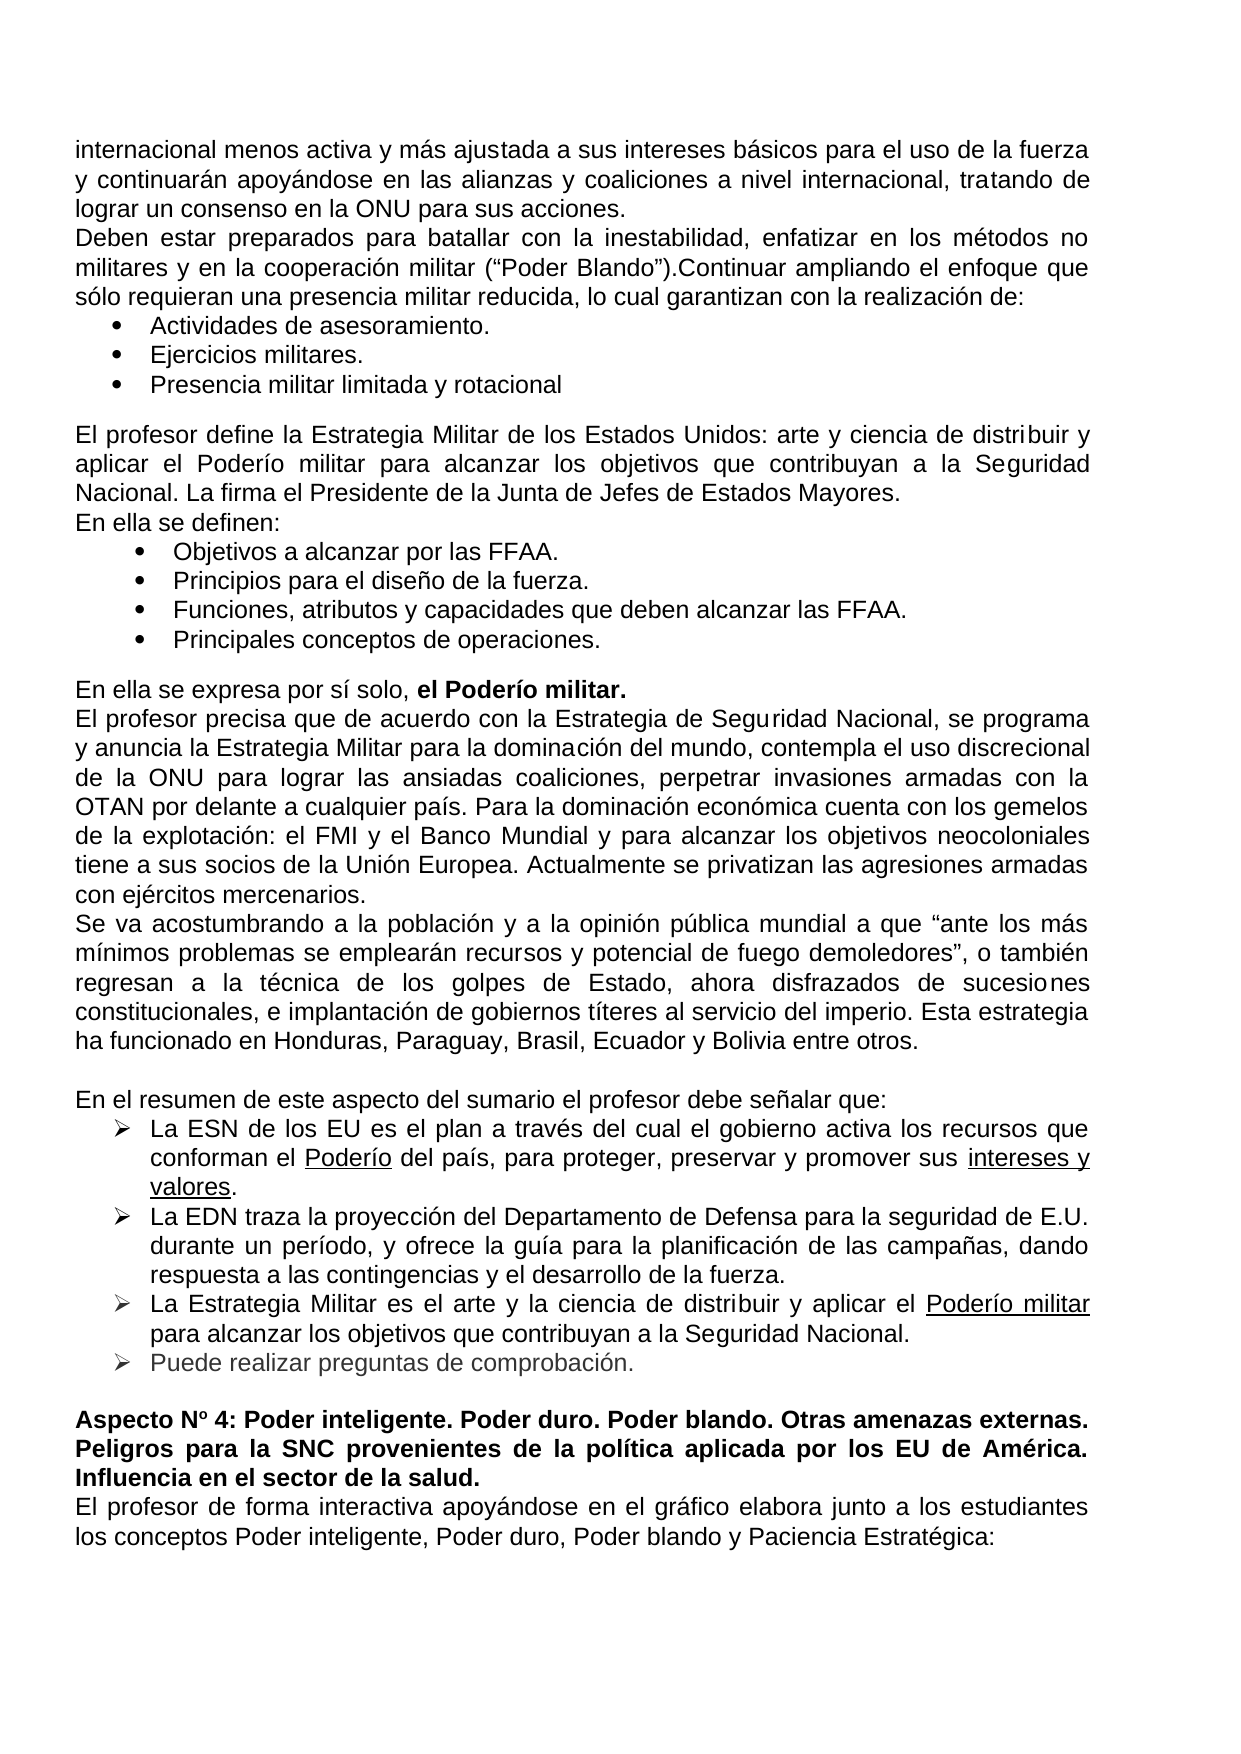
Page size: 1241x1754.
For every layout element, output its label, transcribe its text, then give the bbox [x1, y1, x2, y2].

text Se va acostumbrando a la población y a la opinión pública mundial a que “ante los más mínimos problemas se emplearán recursos y potencial de fuego demoledores”, o también regresan a la técnica de los golpes de Estado, ahora disfrazados de sucesiones constitucionales, e implantación de gobiernos títeres al servicio del imperio. Esta estrategia ha funcionado en Honduras, Paraguay, Brasil, Ecuador y Bolivia entre otros. [75, 908, 1090, 1055]
list Objetivos a alcanzar por las FFAA. [135, 536, 1090, 566]
text En el resumen de este aspecto del sumario el profesor debe señalar que: [75, 1084, 1090, 1113]
list Puede realizar preguntas de comprobación. [112, 1347, 1090, 1377]
list Principales conceptos de operaciones. [135, 624, 1090, 653]
list Principios para el diseño de la fuerza. [135, 566, 1090, 595]
list La ESN de los EU es el plan a través del cual el gobierno activa los recursos que conforman el Poderío del país, para proteger, preservar y promover sus intereses y valores. [112, 1113, 1090, 1201]
list Presencia militar limitada y rotacional [112, 369, 1090, 398]
list Aspecto No 4: Poder inteligente. Poder duro. Poder blando. Otras amenazas externas. Peligros para la SNC provenientes de la política aplicada por los EU de América. Influencia en el sector de la salud. [75, 1406, 1090, 1492]
text El profesor precisa que de acuerdo con la Estrategia de Seguridad Nacional, se programa y anuncia la Estrategia Militar para la dominación del mundo, contempla el uso discrecional de la ONU para lograr las ansiadas coaliciones, perpetrar invasiones armadas con la OTAN por delante a cualquier país. Para la dominación económica cuenta con los gemelos de la explotación: el FMI y el Banco Mundial y para alcanzar los objetivos neocoloniales tiene a sus socios de la Unión Europea. Actualmente se privatizan las agresiones armadas con ejércitos mercenarios. [75, 703, 1090, 908]
list La Estrategia Militar es el arte y la ciencia de distribuir y aplicar el Poderío militar para alcanzar los objetivos que contribuyan a la Seguridad Nacional. [112, 1289, 1090, 1347]
text En ella se definen: [75, 507, 1090, 536]
list Actividades de asesoramiento. [112, 311, 1090, 340]
text Deben estar preparados para batallar con la inestabilidad, enfatizar en los métodos no militares y en la cooperación militar (“Poder Blando”).Continuar ampliando el enfoque que sólo requieran una presencia militar reducida, lo cual garantizan con la realización de: [75, 223, 1090, 311]
list La EDN traza la proyección del Departamento de Defensa para la seguridad de E.U. durante un período, y ofrece la guía para la planificación de las campañas, dando respuesta a las contingencias y el desarrollo de la fuerza. [112, 1201, 1090, 1289]
text En ella se expresa por sí solo, el Poderío militar. [75, 674, 1090, 703]
text El profesor de forma interactiva apoyándose en el gráfico elabora junto a los estudiantes los conceptos Poder inteligente, Poder duro, Poder blando y Paciencia Estratégica: [75, 1492, 1090, 1550]
list Ejercicios militares. [112, 340, 1090, 369]
list Funciones, atributos y capacidades que deben alcanzar las FFAA. [135, 595, 1090, 624]
text El profesor define la Estrategia Militar de los Estados Unidos: arte y ciencia de distribuir y aplicar el Poderío militar para alcanzar los objetivos que contribuyan a la Seguridad Nacional. La firma el Presidente de la Junta de Jefes de Estados Mayores. [75, 419, 1090, 507]
